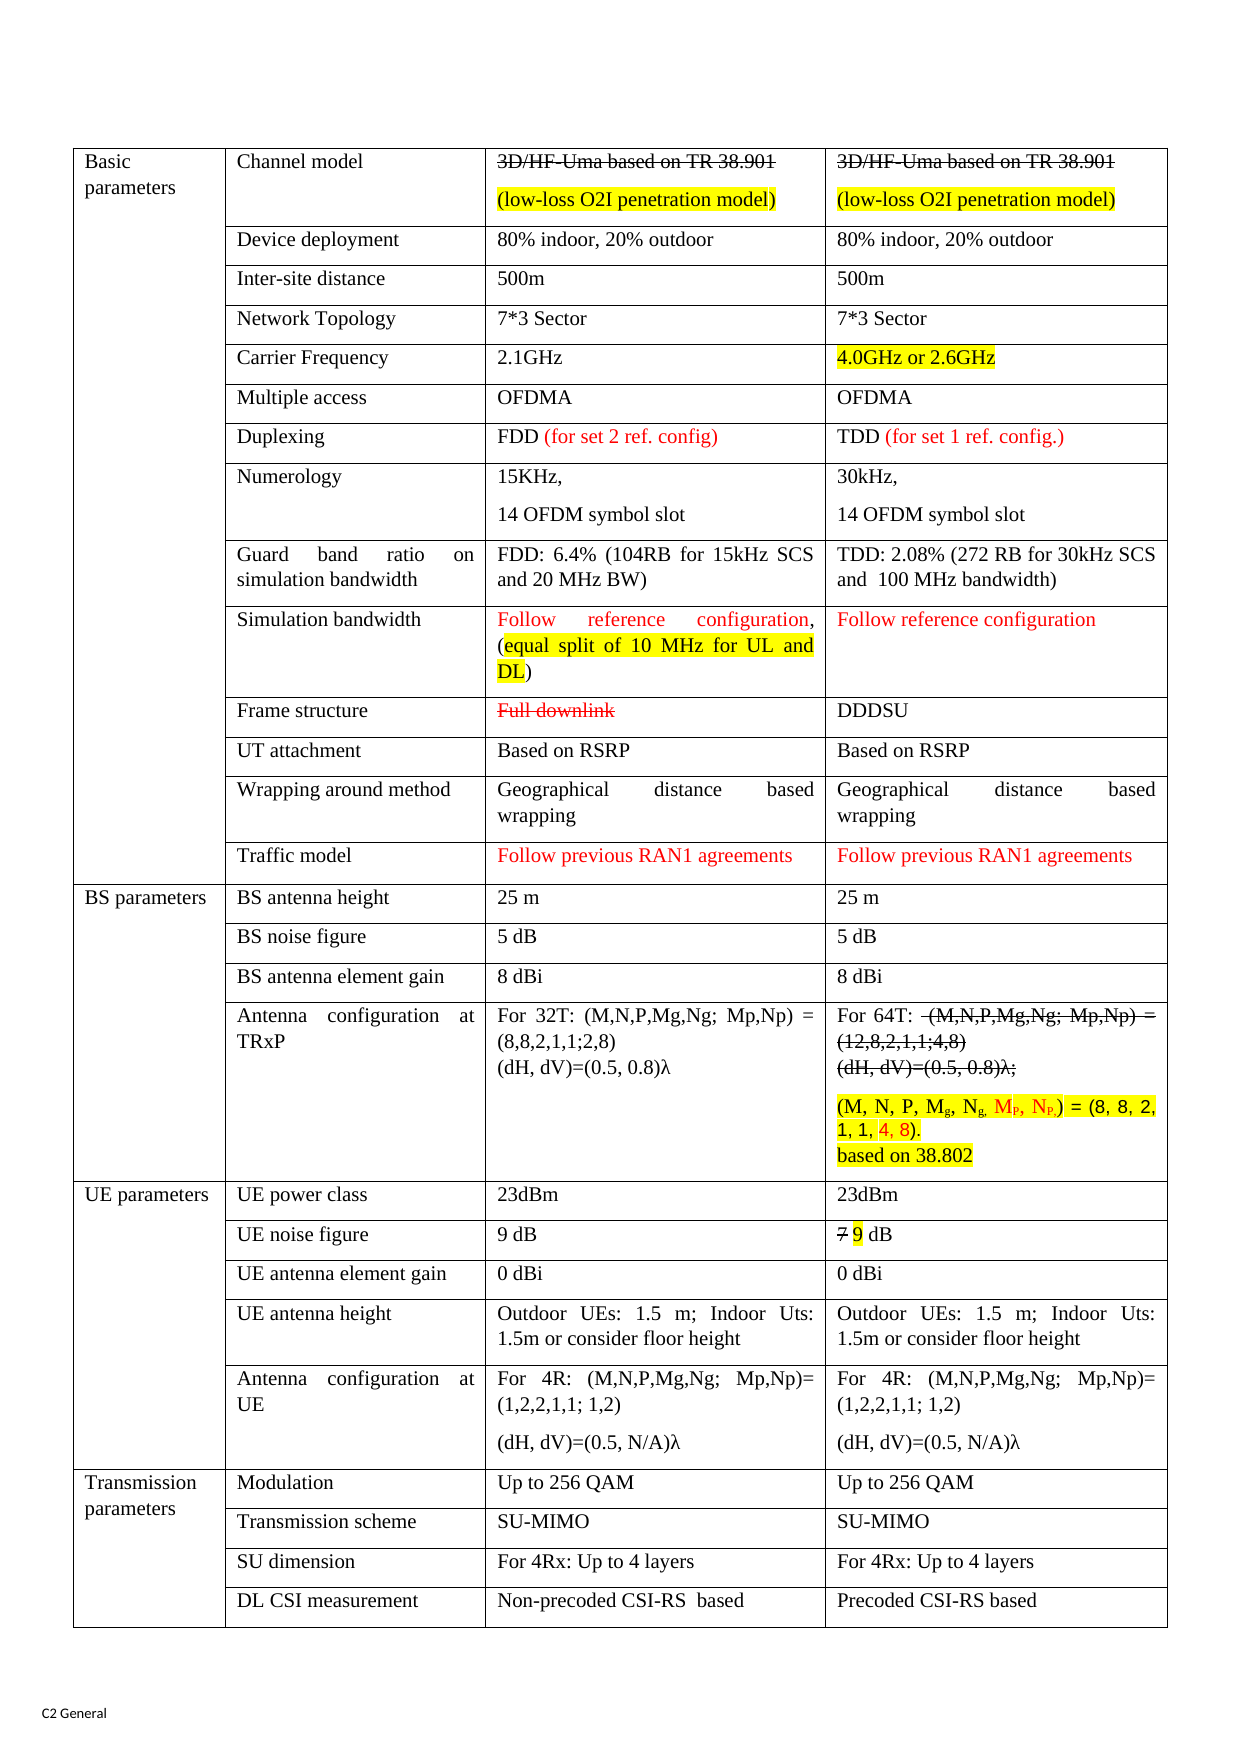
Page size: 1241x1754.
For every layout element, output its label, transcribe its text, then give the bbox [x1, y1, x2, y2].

table_cell Antenna configuration at TRxP [226, 1003, 485, 1181]
table_cell UE noise figure [226, 1221, 485, 1260]
table_cell UE antenna height [226, 1300, 485, 1365]
table_cell DL CSI measurement [226, 1588, 485, 1627]
table_cell Precoded CSI-RS based [826, 1588, 1167, 1627]
table_cell Numerology [226, 464, 485, 540]
table_cell 0 dBi [486, 1261, 825, 1299]
table_cell 5 dB [826, 924, 1167, 963]
table_cell Non-precoded CSI-RS based [486, 1588, 825, 1627]
table_cell TDD (for set 1 ref. config.) [826, 424, 1167, 462]
table_cell FDD: 6.4% (104RB for 15kHz SCS and 20 MHz BW) [486, 541, 825, 606]
table_cell OFDMA [826, 385, 1167, 423]
table_cell 4.0GHz or 2.6GHz [826, 345, 1167, 383]
table_cell Outdoor UEs: 1.5 m; Indoor Uts: 1.5m or consider floor height [826, 1300, 1167, 1365]
table_cell UE power class [226, 1182, 485, 1220]
table_cell 3D/HF-Uma based on TR 38.901 (low-loss O2I penetration model) [826, 149, 1167, 226]
table_cell Basic parameters [74, 149, 225, 884]
table_cell For 4Rx: Up to 4 layers [486, 1549, 825, 1587]
table_cell SU-MIMO [826, 1509, 1167, 1548]
table_cell 80% indoor, 20% outdoor [486, 227, 825, 265]
table_cell Network Topology [226, 306, 485, 344]
table_cell Simulation bandwidth [226, 607, 485, 697]
table_cell Geographical distance based wrapping [486, 777, 825, 842]
table_cell 23dBm [486, 1182, 825, 1220]
table_cell Modulation [226, 1470, 485, 1508]
table_cell SU dimension [226, 1549, 485, 1587]
table_cell 5 dB [486, 924, 825, 963]
table_cell UT attachment [226, 738, 485, 776]
table_cell DDDSU [826, 698, 1167, 737]
table_cell Follow previous RAN1 agreements [486, 843, 825, 884]
table_cell Channel model [226, 149, 485, 226]
table_cell Follow reference configuration, (equal split of 10 MHz for UL and DL) [486, 607, 825, 697]
table_cell TDD: 2.08% (272 RB for 30kHz SCS and 100 MHz bandwidth) [826, 541, 1167, 606]
table_cell For 64T: (M,N,P,Mg,Ng; Mp,Np) = (12,8,2,1,1;4,8) (dH, dV)=(0.5, 0.8)λ; (M, N, P, Mg, Ng, MP, NP,) = (8, 8, 2, 1, 1, 4, 8). based on 38.802 [826, 1003, 1167, 1181]
table_cell BS antenna element gain [226, 964, 485, 1002]
table_cell 15KHz, 14 OFDM symbol slot [486, 464, 825, 540]
table_cell 25 m [826, 885, 1167, 923]
table_cell Transmission scheme [226, 1509, 485, 1548]
table_cell 8 dBi [486, 964, 825, 1002]
table_cell Multiple access [226, 385, 485, 423]
table_cell BS antenna height [226, 885, 485, 923]
table_cell Antenna configuration at UE [226, 1366, 485, 1469]
table_cell Up to 256 QAM [486, 1470, 825, 1508]
table_cell 23dBm [826, 1182, 1167, 1220]
table_cell 8 dBi [826, 964, 1167, 1002]
table_cell Inter-site distance [226, 266, 485, 304]
table_cell Frame structure [226, 698, 485, 737]
table_cell Up to 256 QAM [826, 1470, 1167, 1508]
table_cell OFDMA [486, 385, 825, 423]
table_cell Based on RSRP [486, 738, 825, 776]
table_cell For 4R: (M,N,P,Mg,Ng; Mp,Np)= (1,2,2,1,1; 1,2) (dH, dV)=(0.5, N/A)λ [826, 1366, 1167, 1469]
table_cell 7*3 Sector [826, 306, 1167, 344]
table_cell 7 9 dB [826, 1221, 1167, 1260]
table_cell 80% indoor, 20% outdoor [826, 227, 1167, 265]
table_cell Carrier Frequency [226, 345, 485, 383]
table_cell Wrapping around method [226, 777, 485, 842]
table_cell 30kHz, 14 OFDM symbol slot [826, 464, 1167, 540]
table_cell UE parameters [74, 1182, 225, 1469]
table_cell Traffic model [226, 843, 485, 884]
table_cell 9 dB [486, 1221, 825, 1260]
table_cell SU-MIMO [486, 1509, 825, 1548]
table_cell Duplexing [226, 424, 485, 462]
table_cell UE antenna element gain [226, 1261, 485, 1299]
table_cell Geographical distance based wrapping [826, 777, 1167, 842]
table_cell Guard band ratio on simulation bandwidth [226, 541, 485, 606]
table_cell 7*3 Sector [486, 306, 825, 344]
table_cell For 4Rx: Up to 4 layers [826, 1549, 1167, 1587]
table_cell Transmission parameters [74, 1470, 225, 1627]
table_cell 2.1GHz [486, 345, 825, 383]
table_cell BS parameters [74, 885, 225, 1181]
table_cell BS noise figure [226, 924, 485, 963]
table_cell For 4R: (M,N,P,Mg,Ng; Mp,Np)= (1,2,2,1,1; 1,2) (dH, dV)=(0.5, N/A)λ [486, 1366, 825, 1469]
table_cell For 32T: (M,N,P,Mg,Ng; Mp,Np) = (8,8,2,1,1;2,8) (dH, dV)=(0.5, 0.8)λ [486, 1003, 825, 1181]
table_cell 25 m [486, 885, 825, 923]
table_cell 3D/HF-Uma based on TR 38.901 (low-loss O2I penetration model) [486, 149, 825, 226]
table_cell Device deployment [226, 227, 485, 265]
table_cell Based on RSRP [826, 738, 1167, 776]
table_cell Full downlink [486, 698, 825, 737]
table_cell Follow previous RAN1 agreements [826, 843, 1167, 884]
table_cell Outdoor UEs: 1.5 m; Indoor Uts: 1.5m or consider floor height [486, 1300, 825, 1365]
table_cell FDD (for set 2 ref. config) [486, 424, 825, 462]
table_cell Follow reference configuration [826, 607, 1167, 697]
table_cell 0 dBi [826, 1261, 1167, 1299]
table_cell 500m [486, 266, 825, 304]
table_cell 500m [826, 266, 1167, 304]
